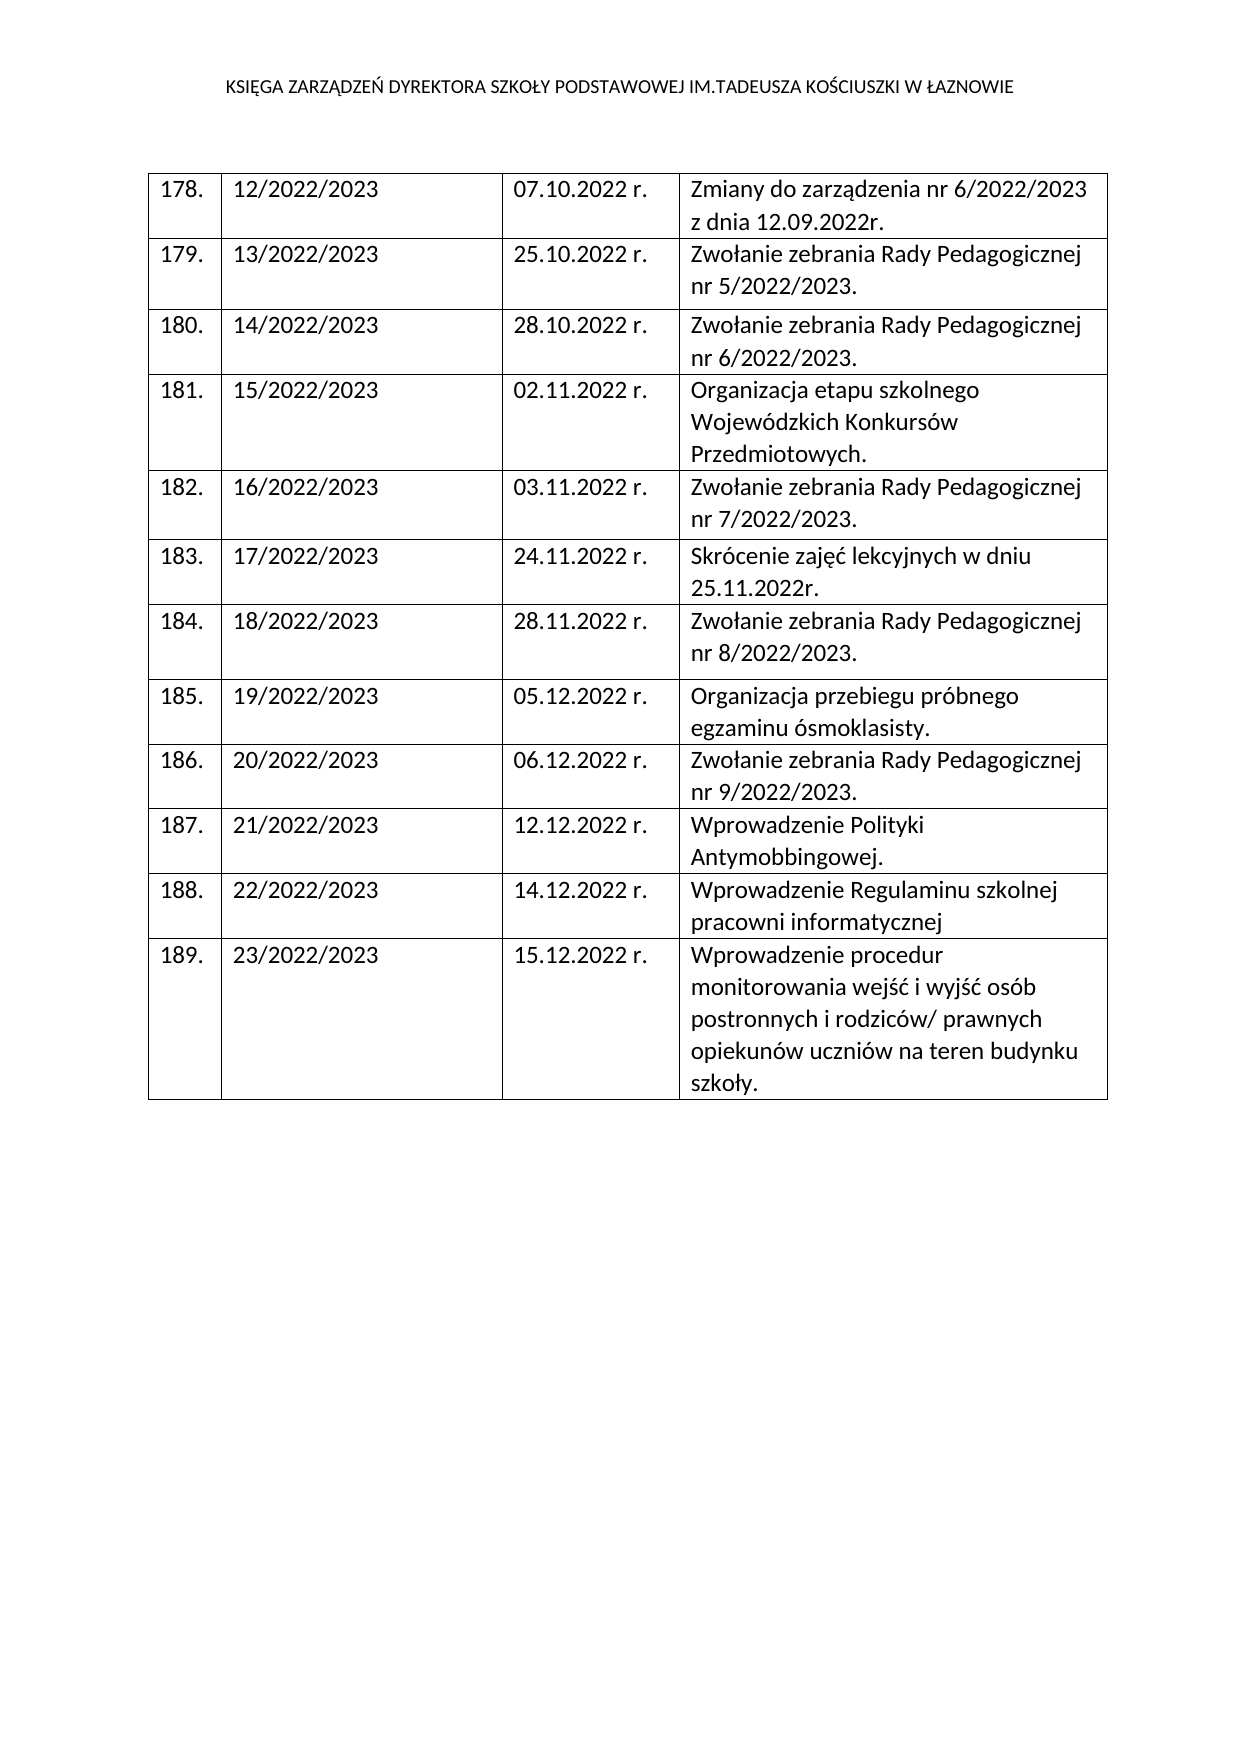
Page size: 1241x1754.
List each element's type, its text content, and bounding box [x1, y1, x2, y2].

table_cell 05.12.2022 r. [503, 680, 679, 743]
table_cell 14/2022/2023 [222, 310, 502, 373]
table_cell 25.10.2022 r. [503, 239, 679, 309]
table_cell Wprowadzenie Polityki Antymobbingowej. [680, 809, 1107, 873]
table_cell 14.12.2022 r. [503, 874, 679, 938]
table_cell 187. [149, 809, 221, 873]
table_cell Organizacja przebiegu próbnego egzaminu ósmoklasisty. [680, 680, 1107, 743]
table_cell 02.11.2022 r. [503, 375, 679, 470]
table_cell 23/2022/2023 [222, 939, 502, 1099]
table_cell 15.12.2022 r. [503, 939, 679, 1099]
table_cell 16/2022/2023 [222, 471, 502, 539]
table_cell Skrócenie zajęć lekcyjnych w dniu 25.11.2022r. [680, 540, 1107, 604]
table_cell 28.11.2022 r. [503, 605, 679, 679]
table_cell Zmiany do zarządzenia nr 6/2022/2023 z dnia 12.09.2022r. [680, 174, 1107, 237]
table_cell 20/2022/2023 [222, 745, 502, 808]
table_cell Organizacja etapu szkolnego Wojewódzkich Konkursów Przedmiotowych. [680, 375, 1107, 470]
table_cell 12.12.2022 r. [503, 809, 679, 873]
table_cell 15/2022/2023 [222, 375, 502, 470]
table_cell 183. [149, 540, 221, 604]
table_cell 184. [149, 605, 221, 679]
table_cell Zwołanie zebrania Rady Pedagogicznej nr 5/2022/2023. [680, 239, 1107, 309]
table_cell 188. [149, 874, 221, 938]
table_cell 07.10.2022 r. [503, 174, 679, 237]
table_cell Zwołanie zebrania Rady Pedagogicznej nr 6/2022/2023. [680, 310, 1107, 373]
table_cell 180. [149, 310, 221, 373]
table_cell 181. [149, 375, 221, 470]
table_cell 22/2022/2023 [222, 874, 502, 938]
table_cell 12/2022/2023 [222, 174, 502, 237]
table_cell 186. [149, 745, 221, 808]
table_cell Zwołanie zebrania Rady Pedagogicznej nr 8/2022/2023. [680, 605, 1107, 679]
table_cell Zwołanie zebrania Rady Pedagogicznej nr 9/2022/2023. [680, 745, 1107, 808]
table_cell Wprowadzenie procedur monitorowania wejść i wyjść osób postronnych i rodziców/ prawnych opiekunów uczniów na teren budynku szkoły. [680, 939, 1107, 1099]
table_cell 13/2022/2023 [222, 239, 502, 309]
table_cell 03.11.2022 r. [503, 471, 679, 539]
table_cell 185. [149, 680, 221, 743]
table_cell 21/2022/2023 [222, 809, 502, 873]
table_cell 17/2022/2023 [222, 540, 502, 604]
table_cell 06.12.2022 r. [503, 745, 679, 808]
table_cell 19/2022/2023 [222, 680, 502, 743]
table_cell 28.10.2022 r. [503, 310, 679, 373]
table_cell 182. [149, 471, 221, 539]
table_cell 18/2022/2023 [222, 605, 502, 679]
table_cell Zwołanie zebrania Rady Pedagogicznej nr 7/2022/2023. [680, 471, 1107, 539]
table_cell 189. [149, 939, 221, 1099]
table_cell 24.11.2022 r. [503, 540, 679, 604]
table_cell 178. [149, 174, 221, 237]
table_cell Wprowadzenie Regulaminu szkolnej pracowni informatycznej [680, 874, 1107, 938]
table_cell 179. [149, 239, 221, 309]
